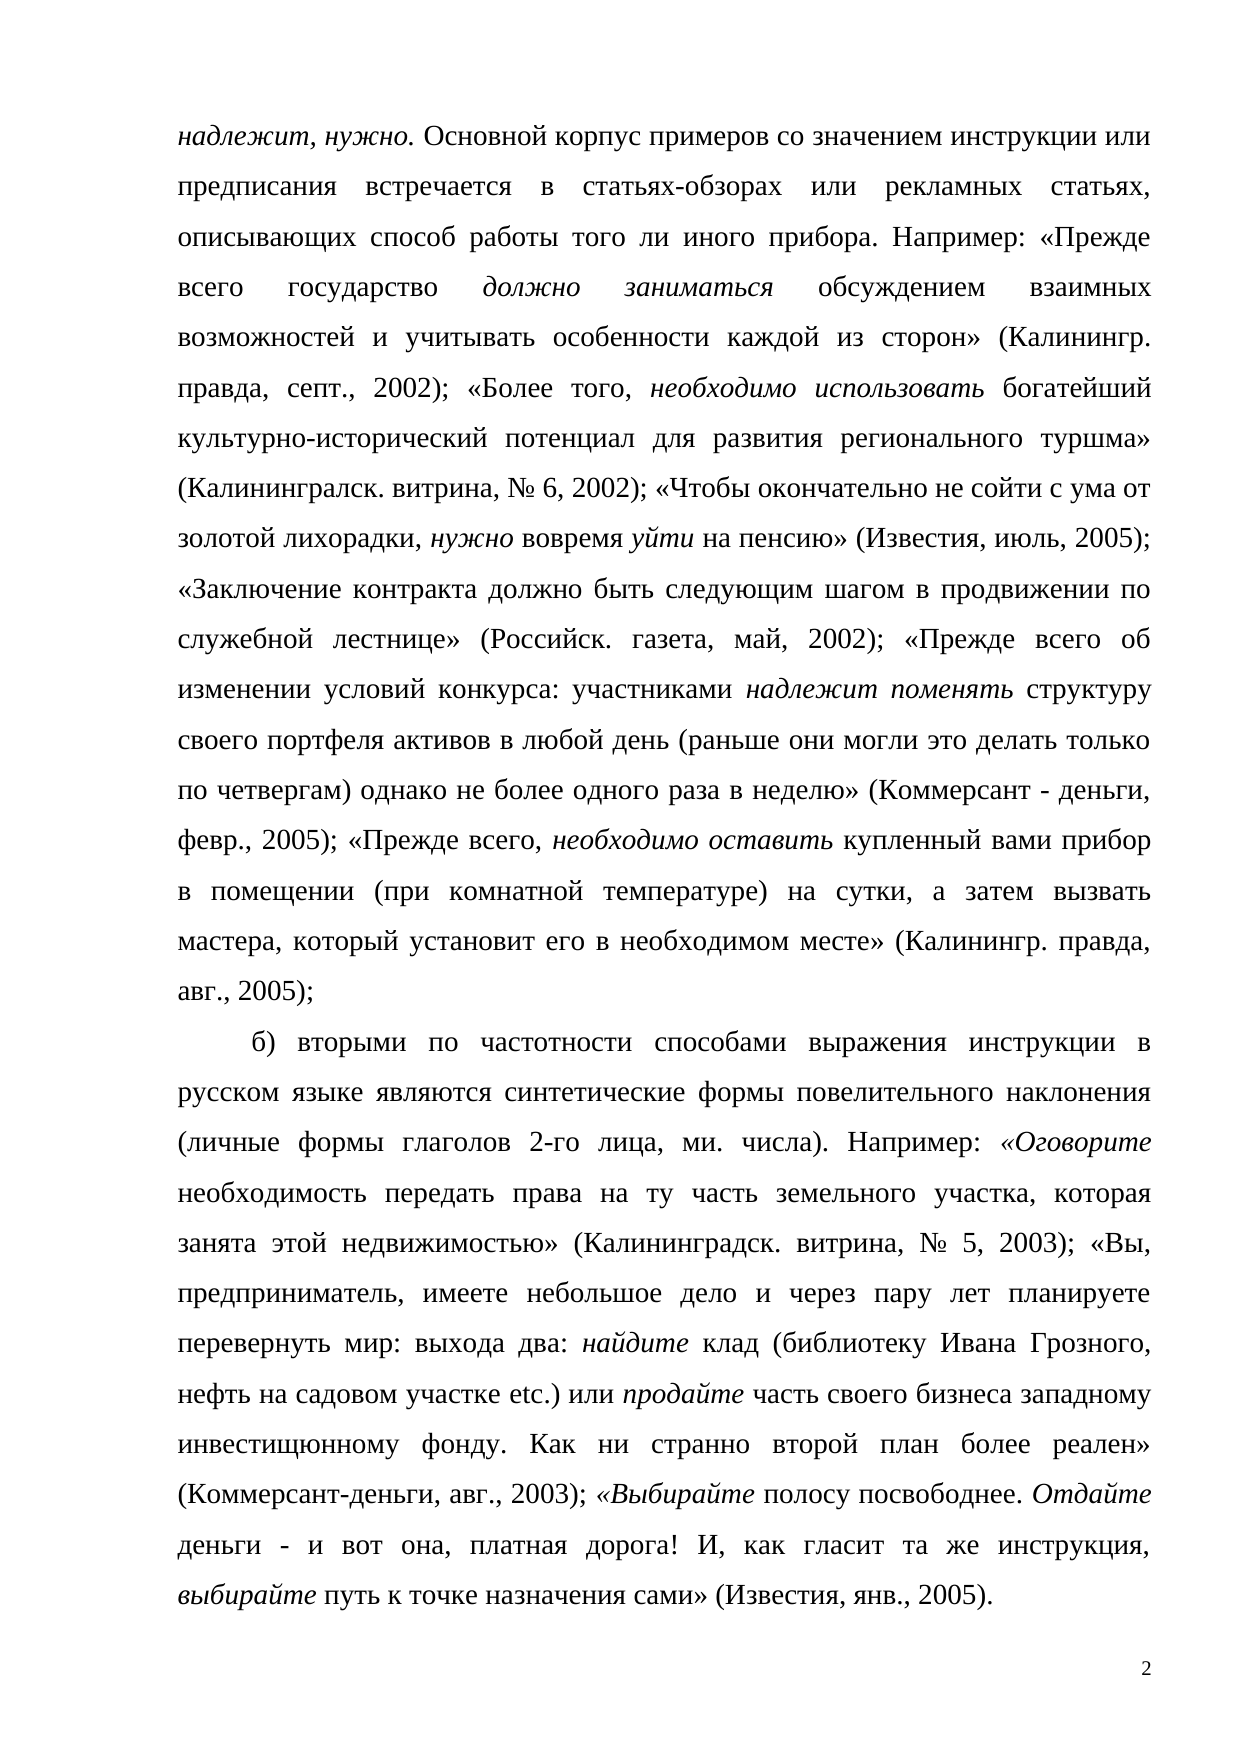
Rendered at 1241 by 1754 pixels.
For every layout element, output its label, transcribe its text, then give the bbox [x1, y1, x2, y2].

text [177, 118, 1152, 1007]
text б) вторыми по частотности способами выражения инструкции в русском языке являются синтетические формы повелительного наклонения (личные формы глаголов 2-го лица, ми. числа). Например: «Оговорите необходимость передать права на ту часть земельного участка, которая занята этой недвижимостью» (Калининградск. витрина, № 5, 2003); «Вы, предприниматель, имеете небольшое дело и через пару лет планируете перевернуть мир: выхода два: найдите клад (библиотеку Ивана Грозного, нефть на садовом участке etc.) или продайте часть своего бизнеса западному инвестищюнному фонду. Как ни странно второй план более реален» (Коммерсант-деньги, авг., 2003); «Выбирайте полосу посвободнее. Отдайте деньги - и вот она, платная дорога! И, как гласит та же инструкция, выбирайте путь к точке назначения сами» (Известия, янв., 2005). [177, 1024, 1152, 1611]
